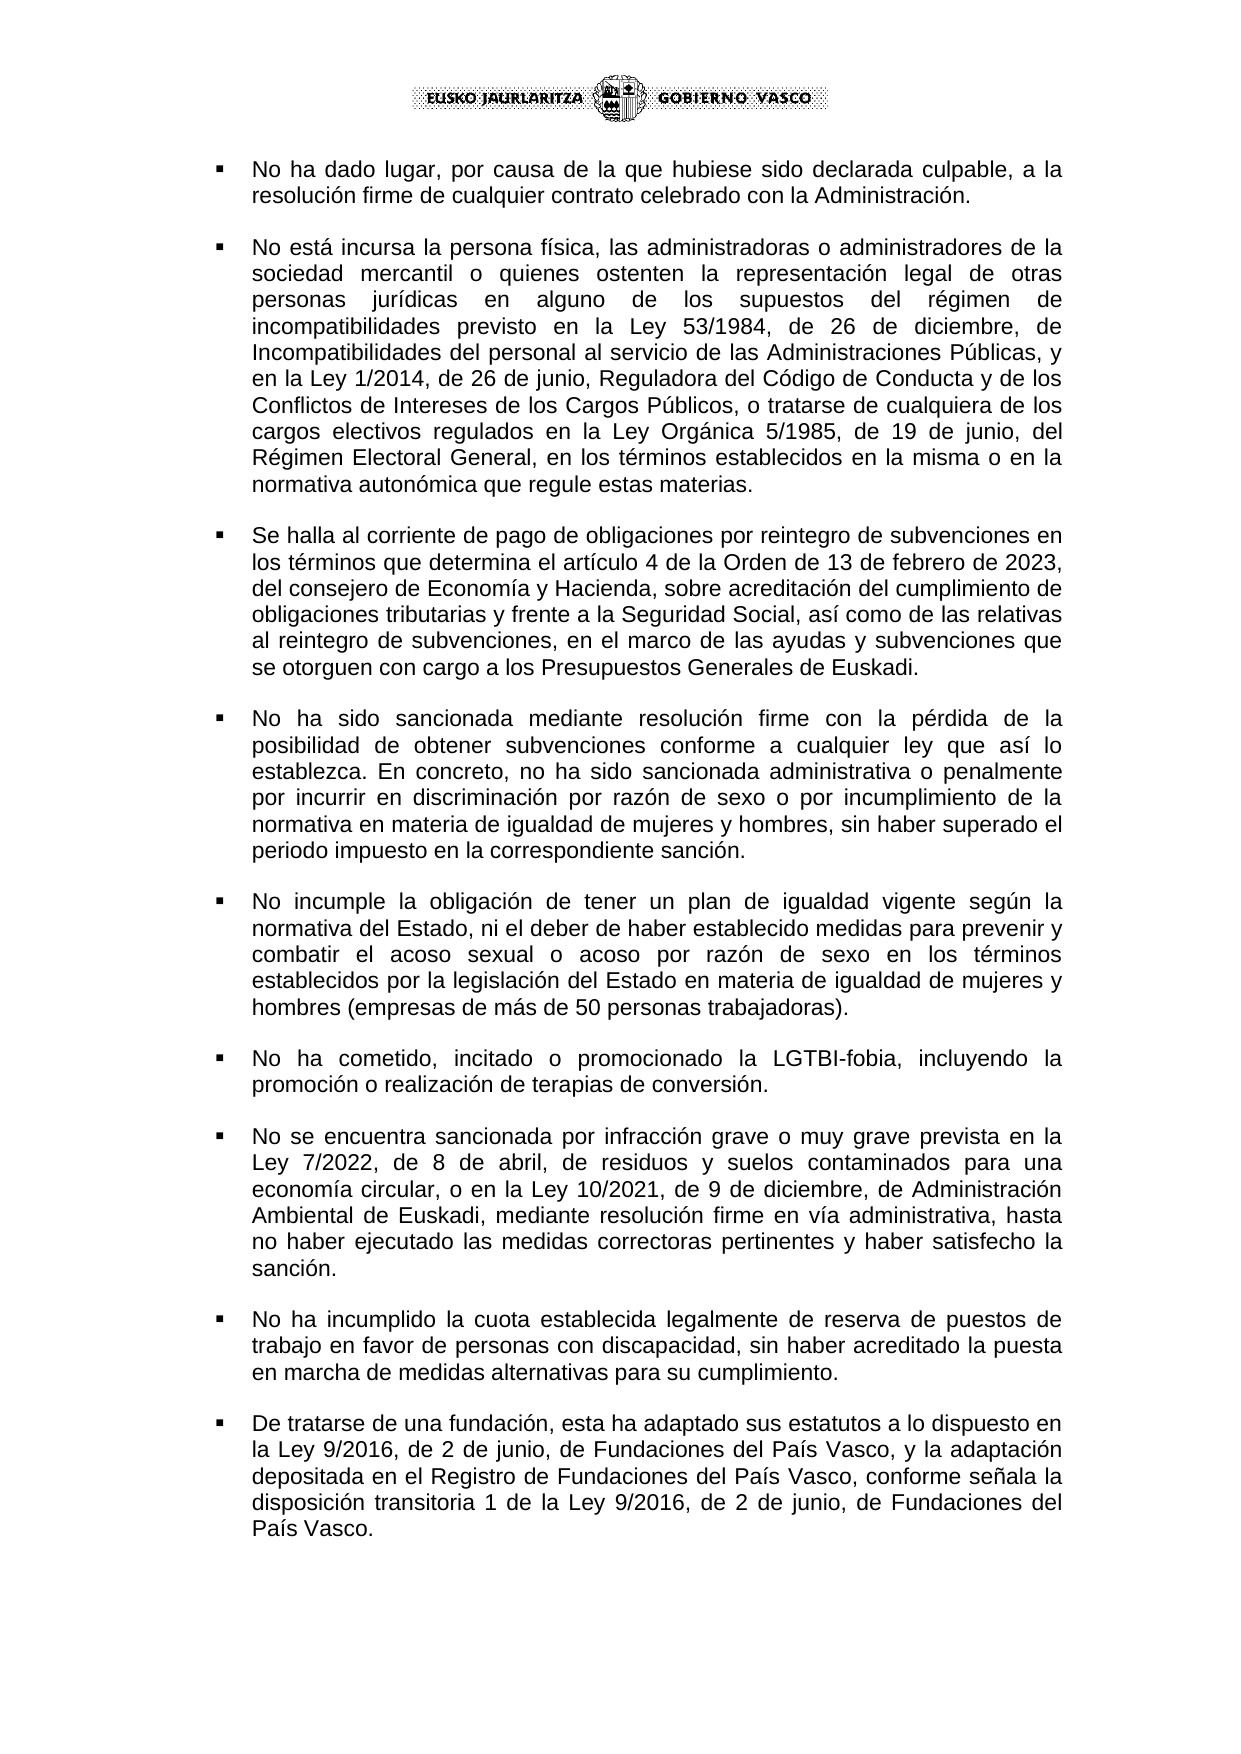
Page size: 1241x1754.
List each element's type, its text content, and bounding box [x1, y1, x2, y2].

list No está incursa la persona física, las administradoras o administradores de la sociedad mercantil o quienes ostenten la representación legal de otras personas jurídicas en alguno de los supuestos del régimen de incompatibilidades previsto en la Ley 53/1984, de 26 de diciembre, de Incompatibilidades del personal al servicio de las Administraciones Públicas, y en la Ley 1/2014, de 26 de junio, Reguladora del Código de Conducta y de los Conflictos de Intereses de los Cargos Públicos, o tratarse de cualquiera de los cargos electivos regulados en la Ley Orgánica 5/1985, de 19 de junio, del Régimen Electoral General, en los términos establecidos en la misma o en la normativa autonómica que regule estas materias. [214, 233, 1063, 497]
list No ha incumplido la cuota establecida legalmente de reserva de puestos de trabajo en favor de personas con discapacidad, sin haber acreditado la puesta en marcha de medidas alternativas para su cumplimiento. [214, 1306, 1063, 1385]
list No ha cometido, incitado o promocionado la LGTBI-fobia, incluyendo la promoción o realización de terapias de conversión. [214, 1045, 1063, 1098]
list No ha sido sancionada mediante resolución firme con la pérdida de la posibilidad de obtener subvenciones conforme a cualquier ley que así lo establezca. En concreto, no ha sido sancionada administrativa o penalmente por incurrir en discriminación por razón de sexo o por incumplimiento de la normativa en materia de igualdad de mujeres y hombres, sin haber superado el periodo impuesto en la correspondiente sanción. [214, 705, 1063, 863]
list Se halla al corriente de pago de obligaciones por reintegro de subvenciones en los términos que determina el artículo 4 de la Orden de 13 de febrero de 2023, del consejero de Economía y Hacienda, sobre acreditación del cumplimiento de obligaciones tributarias y frente a la Seguridad Social, así como de las relativas al reintegro de subvenciones, en el marco de las ayudas y subvenciones que se otorguen con cargo a los Presupuestos Generales de Euskadi. [214, 522, 1063, 680]
list No incumple la obligación de tener un plan de igualdad vigente según la normativa del Estado, ni el deber de haber establecido medidas para prevenir y combatir el acoso sexual o acoso por razón de sexo en los términos establecidos por la legislación del Estado en materia de igualdad de mujeres y hombres (empresas de más de 50 personas trabajadoras). [214, 888, 1063, 1020]
picture [412, 75, 828, 122]
list No se encuentra sancionada por infracción grave o muy grave prevista en la Ley 7/2022, de 8 de abril, de residuos y suelos contaminados para una economía circular, o en la Ley 10/2021, de 9 de diciembre, de Administración Ambiental de Euskadi, mediante resolución firme en vía administrativa, hasta no haber ejecutado las medidas correctoras pertinentes y haber satisfecho la sanción. [214, 1123, 1063, 1281]
list De tratarse de una fundación, esta ha adaptado sus estatutos a lo dispuesto en la Ley 9/2016, de 2 de junio, de Fundaciones del País Vasco, y la adaptación depositada en el Registro de Fundaciones del País Vasco, conforme señala la disposición transitoria 1 de la Ley 9/2016, de 2 de junio, de Fundaciones del País Vasco. [214, 1410, 1063, 1542]
list No ha dado lugar, por causa de la que hubiese sido declarada culpable, a la resolución firme de cualquier contrato celebrado con la Administración. [214, 156, 1063, 208]
